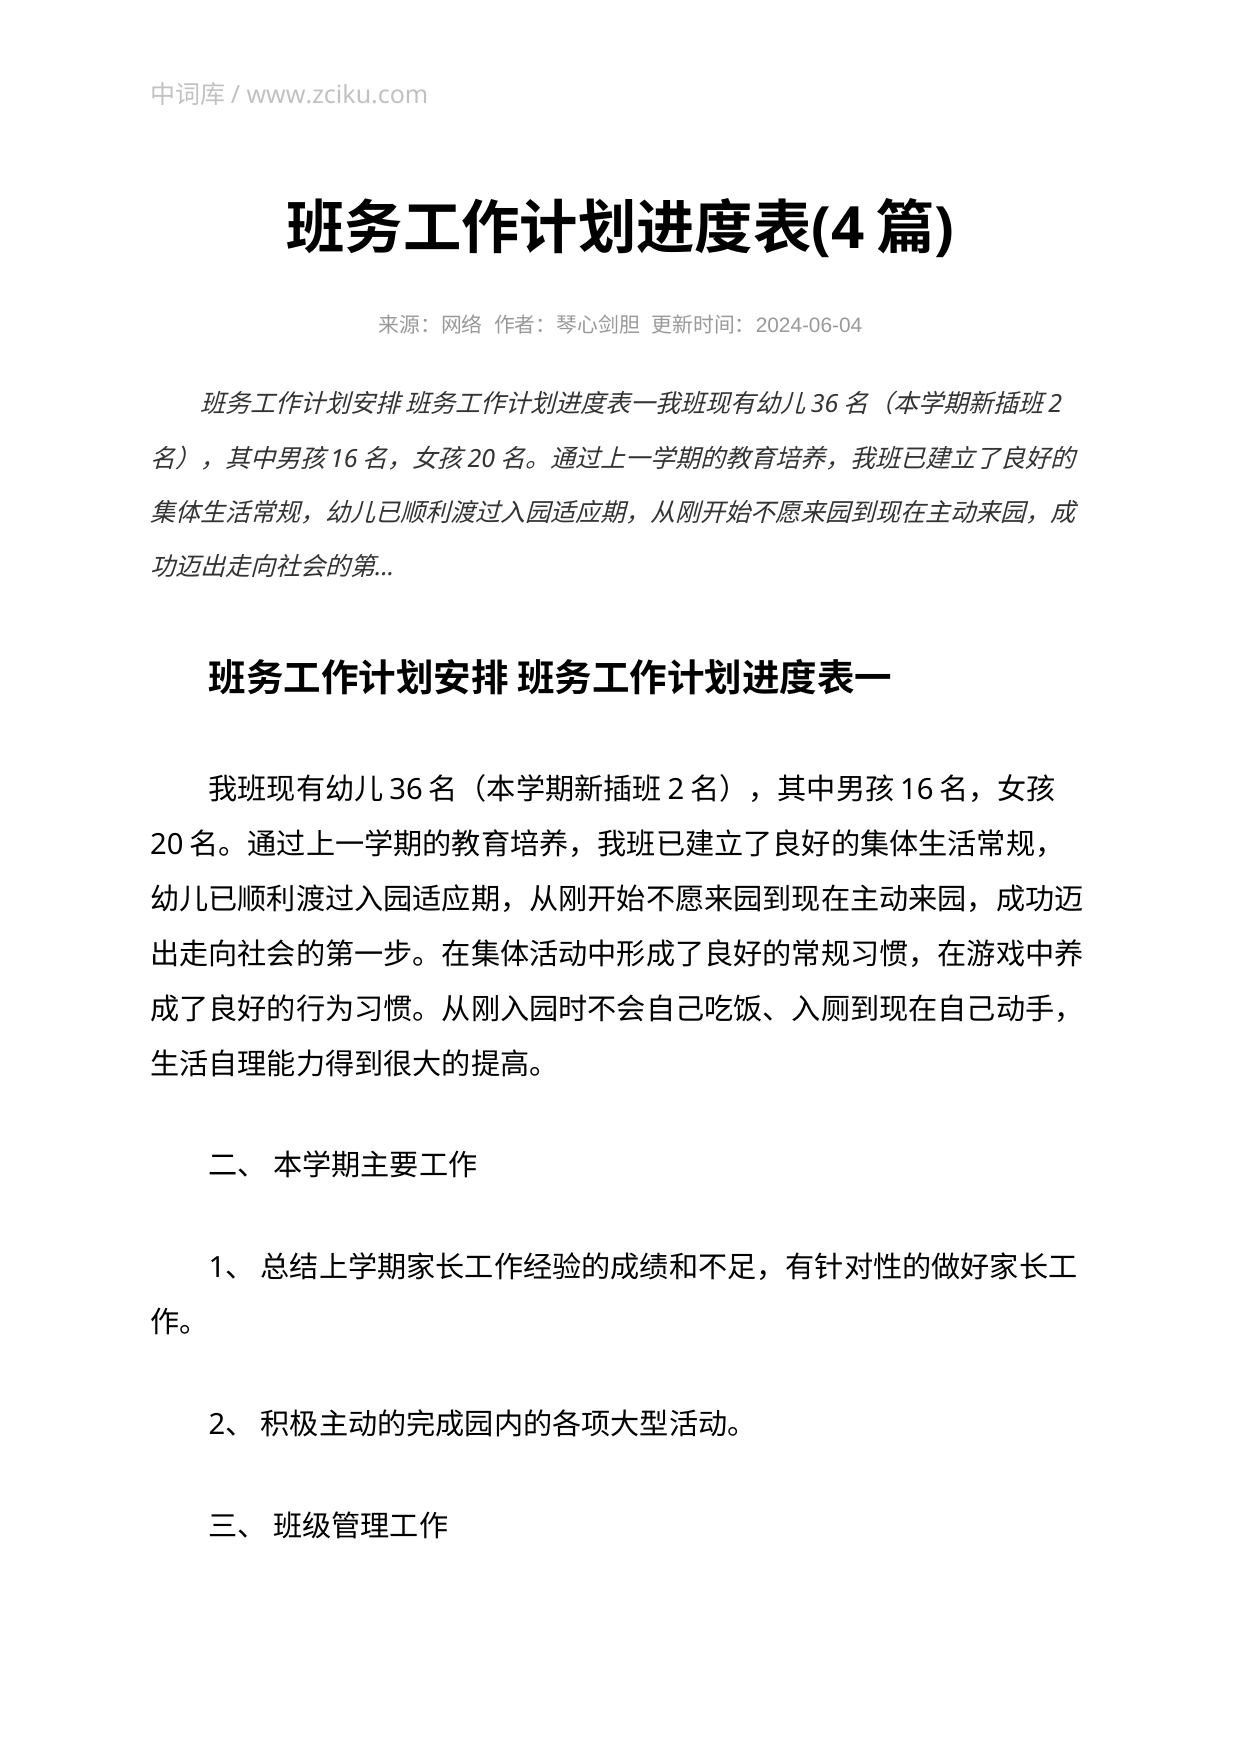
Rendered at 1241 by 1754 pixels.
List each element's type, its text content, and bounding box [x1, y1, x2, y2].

text 三、 班级管理工作 [150, 1502, 1090, 1545]
text 来源：网络 作者：琴心剑胆 更新时间：2024-06-04 [150, 313, 1090, 337]
text 我班现有幼儿36名（本学期新插班2名），其中男孩16名，女孩20名。通过上一学期的教育培养，我班已建立了良好的集体生活常规，幼儿已顺利渡过入园适应期，从刚开始不愿来园到现在主动来园，成功迈出走向社会的第一步。在集体活动中形成了良好的常规习惯，在游戏中养成了良好的行为习惯。从刚入园时不会自己吃饭、入厕到现在自己动手，生活自理能力得到很大的提高。 [150, 766, 1090, 1082]
text 2、 积极主动的完成园内的各项大型活动。 [150, 1401, 1090, 1443]
text 班务工作计划安排 班务工作计划进度表一我班现有幼儿36名（本学期新插班2名），其中男孩16名，女孩20名。通过上一学期的教育培养，我班已建立了良好的集体生活常规，幼儿已顺利渡过入园适应期，从刚开始不愿来园到现在主动来园，成功迈出走向社会的第... [150, 384, 1090, 583]
text 二、 本学期主要工作 [150, 1142, 1090, 1184]
subtitle 班务工作计划进度表(4篇) [150, 181, 1090, 266]
text 班务工作计划安排 班务工作计划进度表一 [150, 648, 1090, 702]
text 1、 总结上学期家长工作经验的成绩和不足，有针对性的做好家长工作。 [150, 1244, 1090, 1341]
